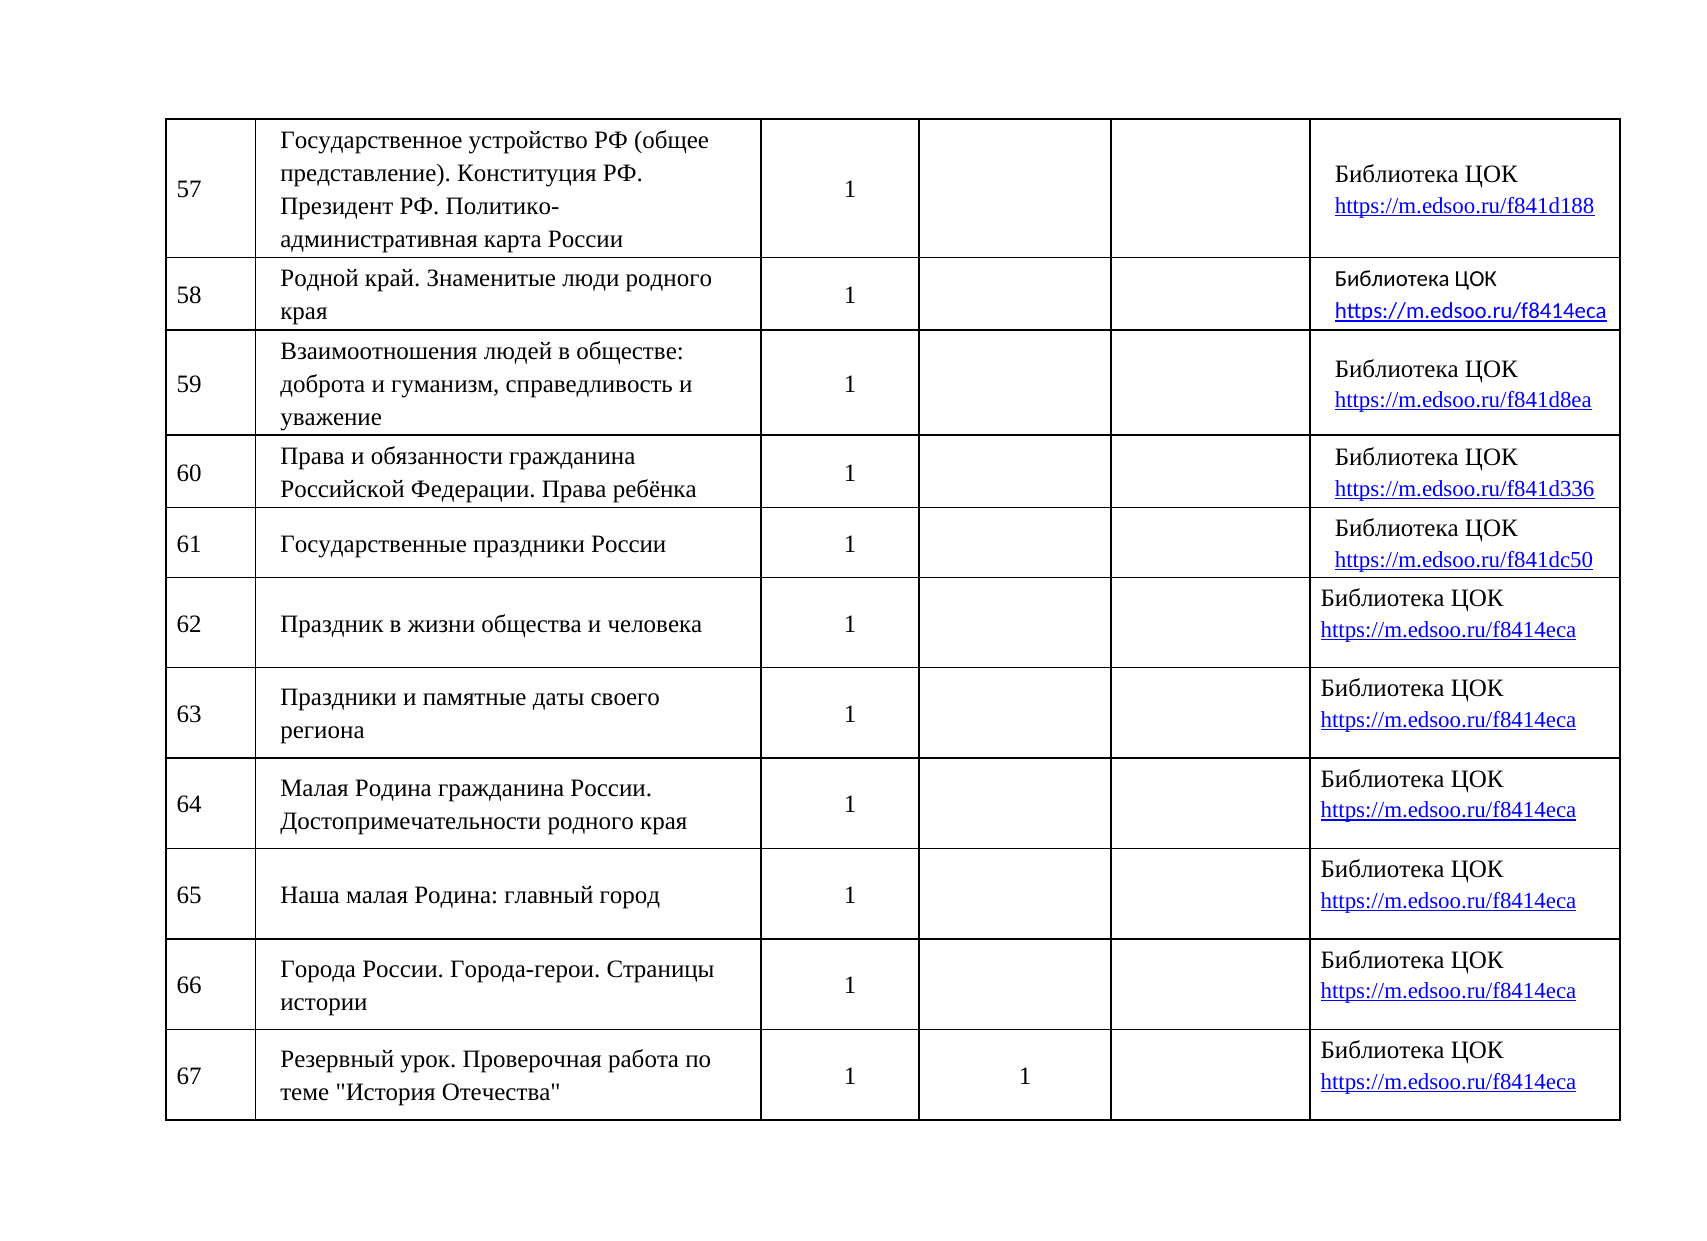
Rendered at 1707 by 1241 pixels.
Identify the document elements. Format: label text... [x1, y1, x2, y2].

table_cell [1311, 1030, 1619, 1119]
table_cell [920, 331, 1110, 434]
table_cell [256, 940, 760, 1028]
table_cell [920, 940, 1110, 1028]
table_cell 62 [167, 578, 255, 667]
table_cell 1 [762, 258, 918, 329]
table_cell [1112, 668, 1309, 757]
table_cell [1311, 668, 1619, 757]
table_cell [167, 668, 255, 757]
table_cell 60 [167, 436, 255, 507]
table_cell 1 [762, 120, 918, 257]
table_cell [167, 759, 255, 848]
table_cell [1112, 508, 1309, 576]
table_cell 58 [167, 258, 255, 329]
table_cell Библиотека ЦОК https://m.edsoo.ru/f8414eca [1311, 578, 1619, 667]
table_cell Библиотека ЦОК https://m.edsoo.ru/f841dc50 [1311, 508, 1619, 576]
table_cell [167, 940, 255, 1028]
table_cell Взаимоотношения людей в обществе: доброта и гуманизм, справедливость и уважение [256, 331, 760, 434]
table_cell [920, 120, 1110, 257]
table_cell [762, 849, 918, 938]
table_cell [1112, 436, 1309, 507]
table_cell Права и обязанности гражданина Российской Федерации. Права ребёнка [256, 436, 760, 507]
table_cell [1112, 331, 1309, 434]
table_cell Библиотека ЦОК https://m.edsoo.ru/f841d336 [1311, 436, 1619, 507]
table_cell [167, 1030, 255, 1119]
table_cell 1 [762, 578, 918, 667]
table_cell 59 [167, 331, 255, 434]
table_cell 57 [167, 120, 255, 257]
table_cell [1112, 578, 1309, 667]
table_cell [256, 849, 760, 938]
table_cell [1112, 258, 1309, 329]
table_cell Библиотека ЦОК https://m.edsoo.ru/f8414eca [1311, 258, 1619, 329]
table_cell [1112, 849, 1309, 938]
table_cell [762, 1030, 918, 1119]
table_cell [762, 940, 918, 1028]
table_cell 1 [762, 331, 918, 434]
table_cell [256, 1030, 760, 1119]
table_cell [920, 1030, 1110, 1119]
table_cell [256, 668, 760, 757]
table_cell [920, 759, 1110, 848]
table_cell [920, 258, 1110, 329]
table_cell [1112, 120, 1309, 257]
table_cell 1 [762, 508, 918, 576]
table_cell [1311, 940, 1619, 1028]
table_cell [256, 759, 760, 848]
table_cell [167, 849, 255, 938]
table_cell Библиотека ЦОК https://m.edsoo.ru/f841d188 [1311, 120, 1619, 257]
table_cell Библиотека ЦОК https://m.edsoo.ru/f841d8ea [1311, 331, 1619, 434]
table_cell 61 [167, 508, 255, 576]
table_cell 1 [762, 436, 918, 507]
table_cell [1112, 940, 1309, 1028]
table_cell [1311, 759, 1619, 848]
table_cell Праздник в жизни общества и человека [256, 578, 760, 667]
table_cell [920, 508, 1110, 576]
table_cell Родной край. Знаменитые люди родного края [256, 258, 760, 329]
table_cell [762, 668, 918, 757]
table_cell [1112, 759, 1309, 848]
table_cell Государственное устройство РФ (общее представление). Конституция РФ. Президент РФ. Политико-административная карта России [256, 120, 760, 257]
table_cell [920, 436, 1110, 507]
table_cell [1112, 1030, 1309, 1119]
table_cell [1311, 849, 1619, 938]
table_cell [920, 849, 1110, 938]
table_cell Государственные праздники России [256, 508, 760, 576]
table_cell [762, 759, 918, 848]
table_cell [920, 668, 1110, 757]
table_cell [920, 578, 1110, 667]
